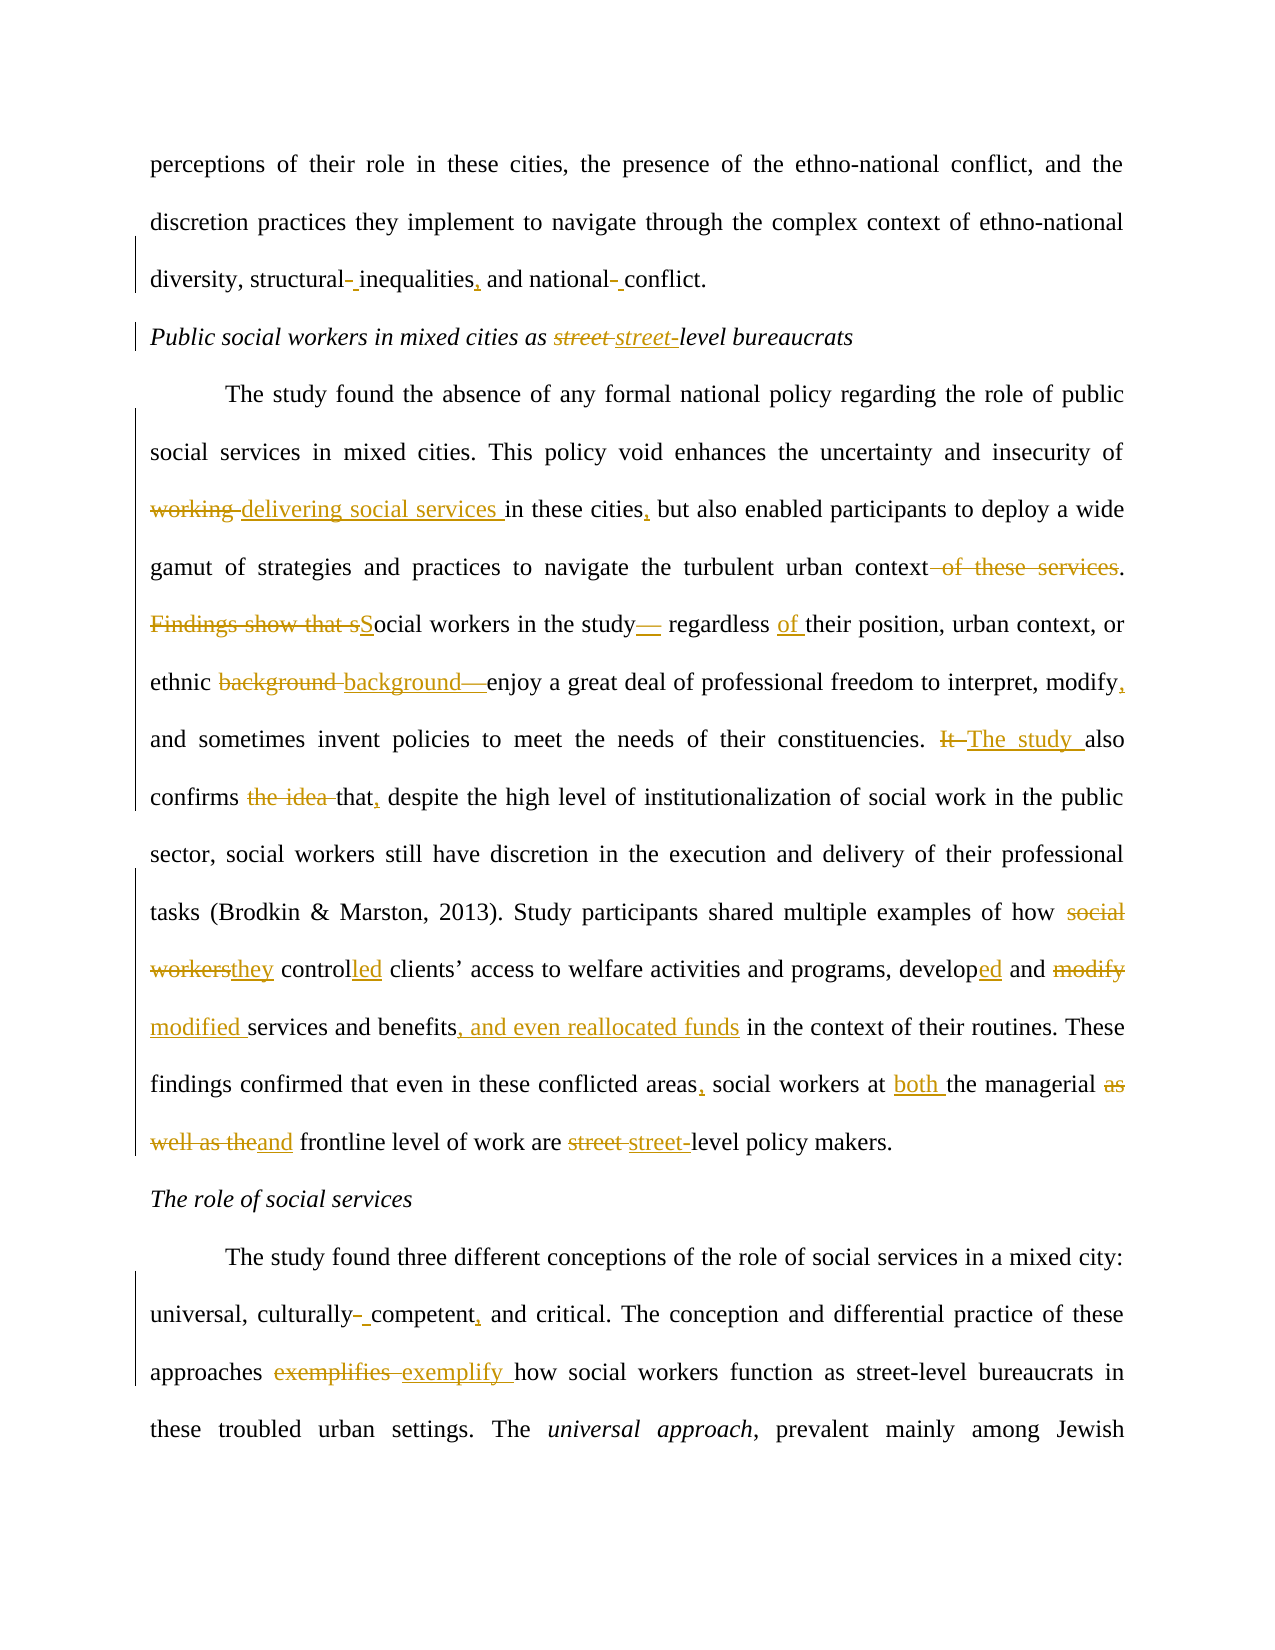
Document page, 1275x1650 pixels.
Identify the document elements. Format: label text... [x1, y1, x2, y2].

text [150, 149, 1125, 293]
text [150, 1242, 1125, 1443]
text Public social workers in mixed cities as level bureaucrats [150, 322, 1125, 351]
text The role of social services [150, 1184, 1125, 1213]
text The study found the absence of any formal national policy regarding the role of public social services in mixed cities. This policy void enhances the uncertainty and insecurity of in these cities but also enabled participants to deploy a wide gamut of strategies and practices to navigate the turbulent urban context. ocial workers in the study regardless their position, urban context, or ethnic enjoy a great deal of professional freedom to interpret, modify and sometimes invent policies to meet the needs of their constituencies. also confirms that despite the high level of institutionalization of social work in the public sector, social workers still have discretion in the execution and delivery of their professional tasks (Brodkin & Marston, 2013). Study participants shared multiple examples of how control clients’ access to welfare activities and programs, develop and services and benefits in the context of their routines. These findings confirmed that even in these conflicted areas social workers at the managerial frontline level of work are level policy makers. [150, 379, 1125, 1156]
